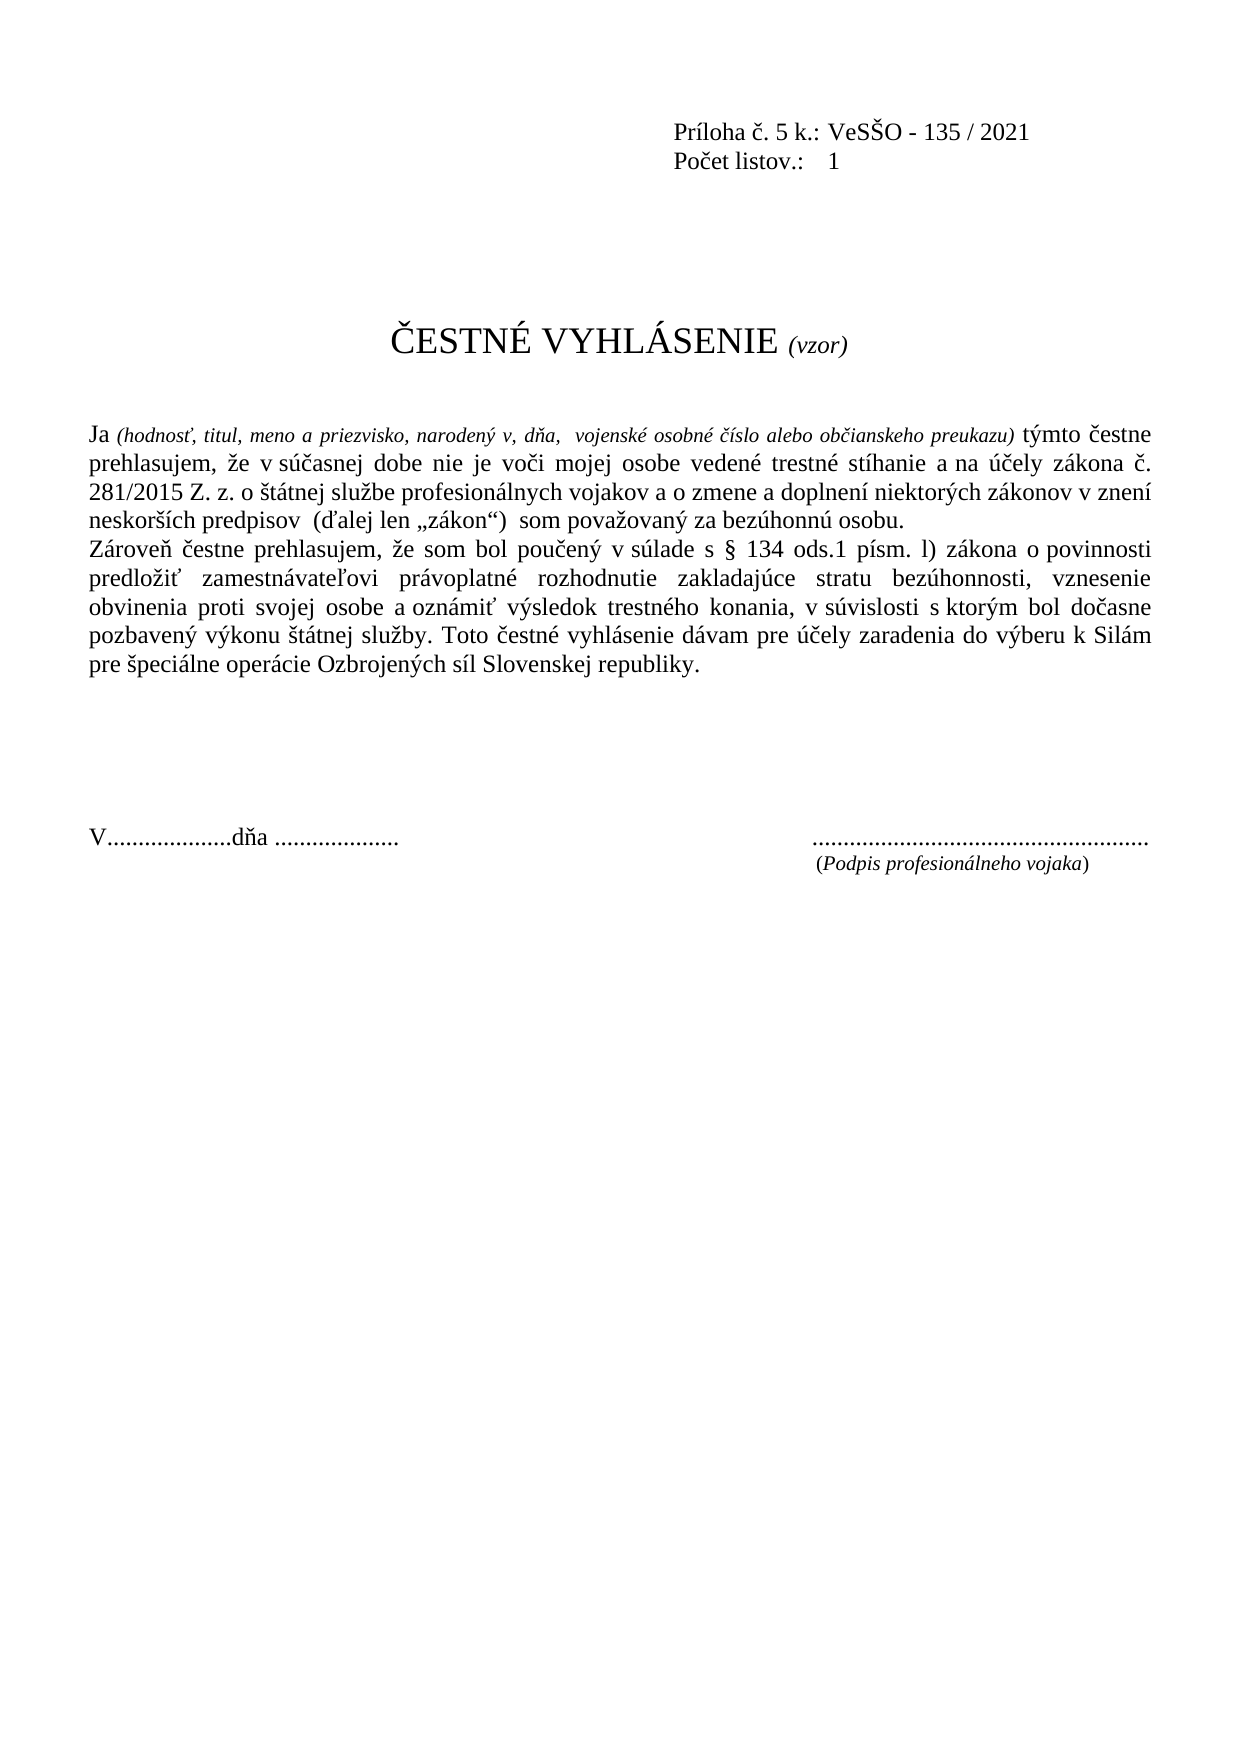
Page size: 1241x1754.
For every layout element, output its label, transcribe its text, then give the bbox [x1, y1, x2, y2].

text ČESTNÉ VYHLÁSENIE (vzor) [89, 319, 1152, 362]
text Príloha č. 5 k.: VeSŠO - 135 / 2021 [673, 117, 1152, 146]
text Počet listov.: 1 [673, 146, 1152, 175]
text V....................dňa .................... ...................................................... [89, 822, 1152, 851]
text Zároveň čestne prehlasujem, že som bol poučený v súlade s § 134 ods.1 písm. l) zákona o povinnosti predložiť zamestnávateľovi právoplatné rozhodnutie zakladajúce stratu bezúhonnosti, vznesenie obvinenia proti svojej osobe a oznámiť výsledok trestného konania, v súvislosti s ktorým bol dočasne pozbavený výkonu štátnej služby. Toto čestné vyhlásenie dávam pre účely zaradenia do výberu k Silám pre špeciálne operácie Ozbrojených síl Slovenskej republiky. [89, 534, 1152, 678]
text Ja (hodnosť, titul, meno a priezvisko, narodený v, dňa, vojenské osobné číslo alebo občianskeho preukazu) týmto čestne prehlasujem, že v súčasnej dobe nie je voči mojej osobe vedené trestné stíhanie a na účely zákona č. 281/2015 Z. z. o štátnej službe profesionálnych vojakov a o zmene a doplnení niektorých zákonov v znení neskorších predpisov (ďalej len „zákon“) som považovaný za bezúhonnú osobu. [89, 419, 1152, 534]
text (Podpis profesionálneho vojaka) [753, 851, 1152, 874]
